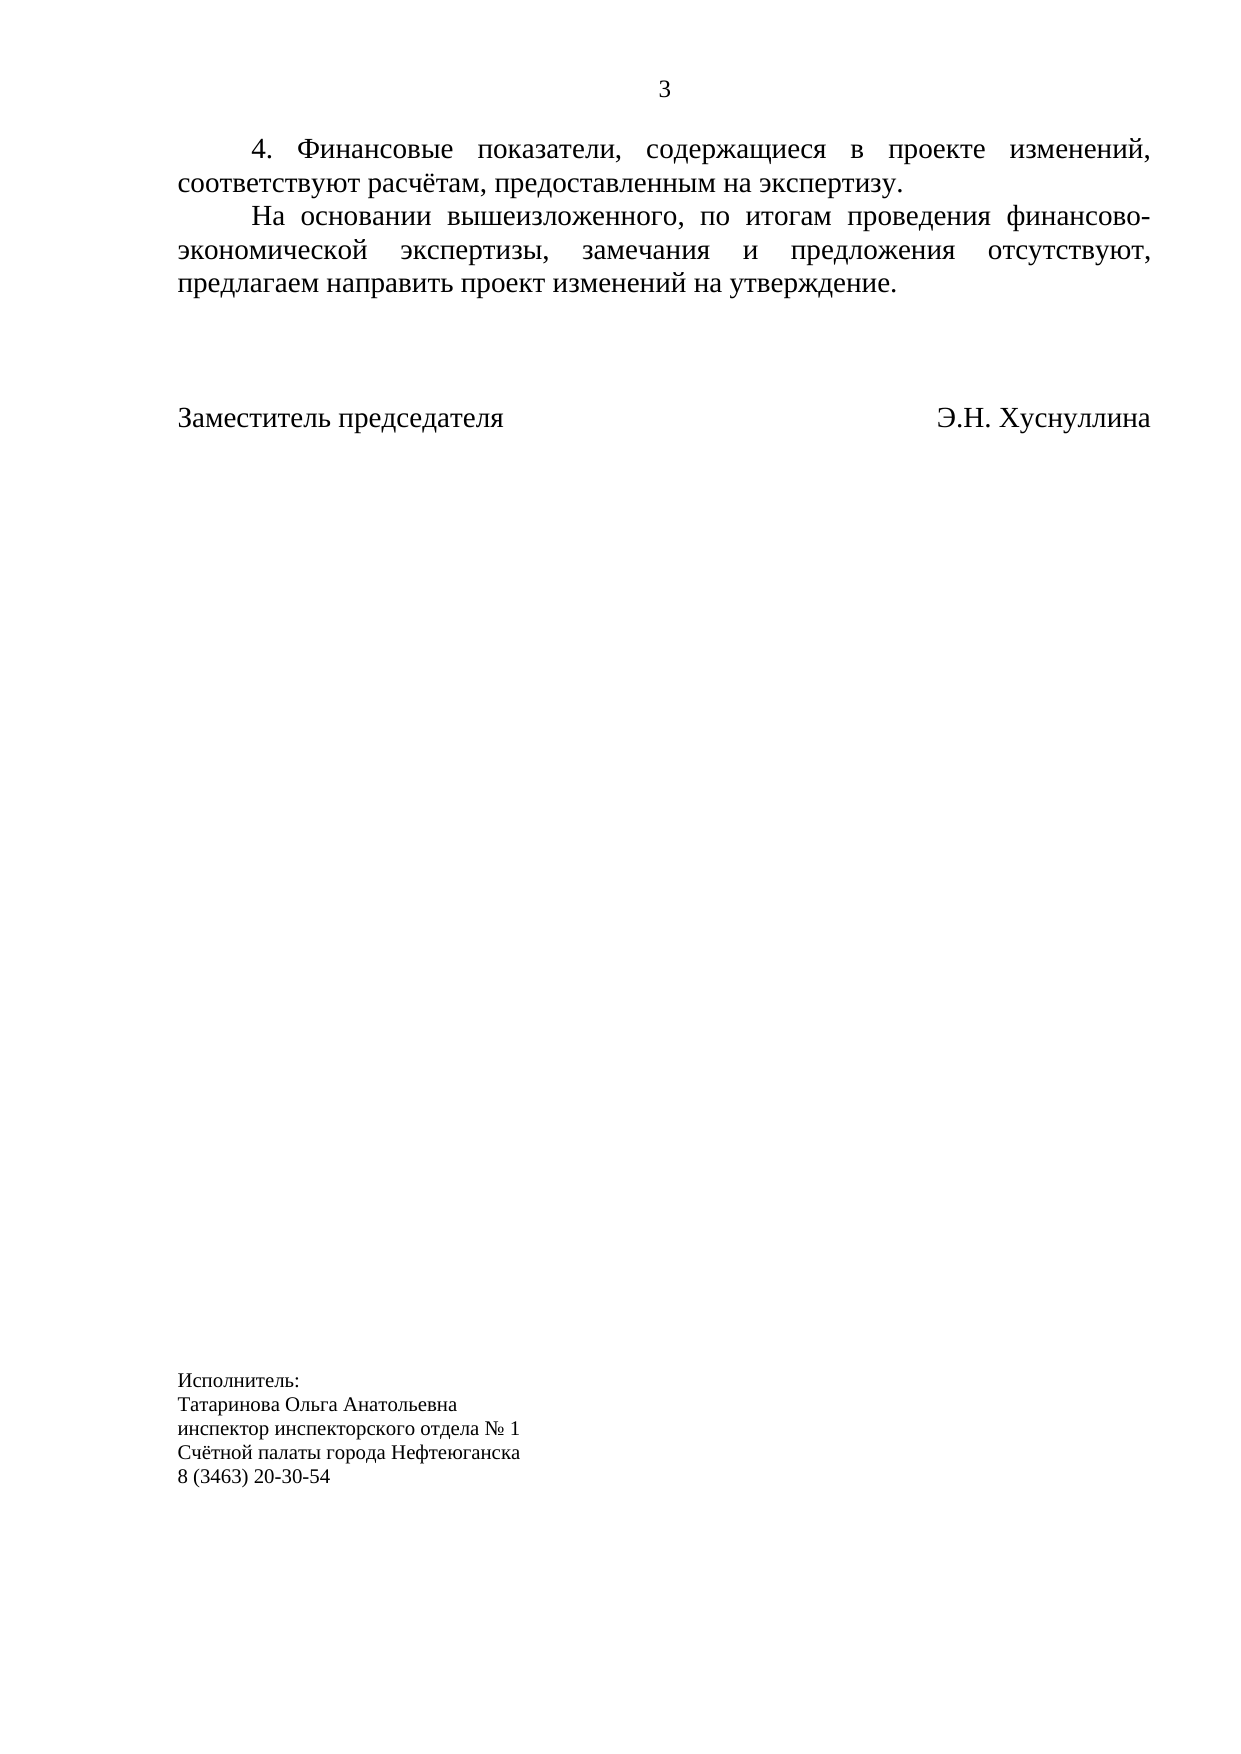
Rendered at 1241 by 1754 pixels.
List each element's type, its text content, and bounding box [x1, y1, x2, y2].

text Исполнитель: [177, 1368, 1152, 1392]
text Заместитель председателя Э.Н. Хуснуллина [177, 400, 1152, 433]
text Счётной палаты города Нефтеюганска [177, 1440, 1152, 1464]
text На основании вышеизложенного, по итогам проведения финансово-экономической экспертизы, замечания и предложения отсутствуют, предлагаем направить проект изменений на утверждение. [177, 198, 1152, 299]
text инспектор инспекторского отдела № 1 [177, 1416, 1152, 1440]
text 8 (3463) 20-30-54 [177, 1464, 1152, 1488]
text 4. Финансовые показатели, содержащиеся в проекте изменений, соответствуют расчётам, предоставленным на экспертизу. [177, 131, 1152, 198]
text Татаринова Ольга Анатольевна [177, 1392, 1152, 1416]
